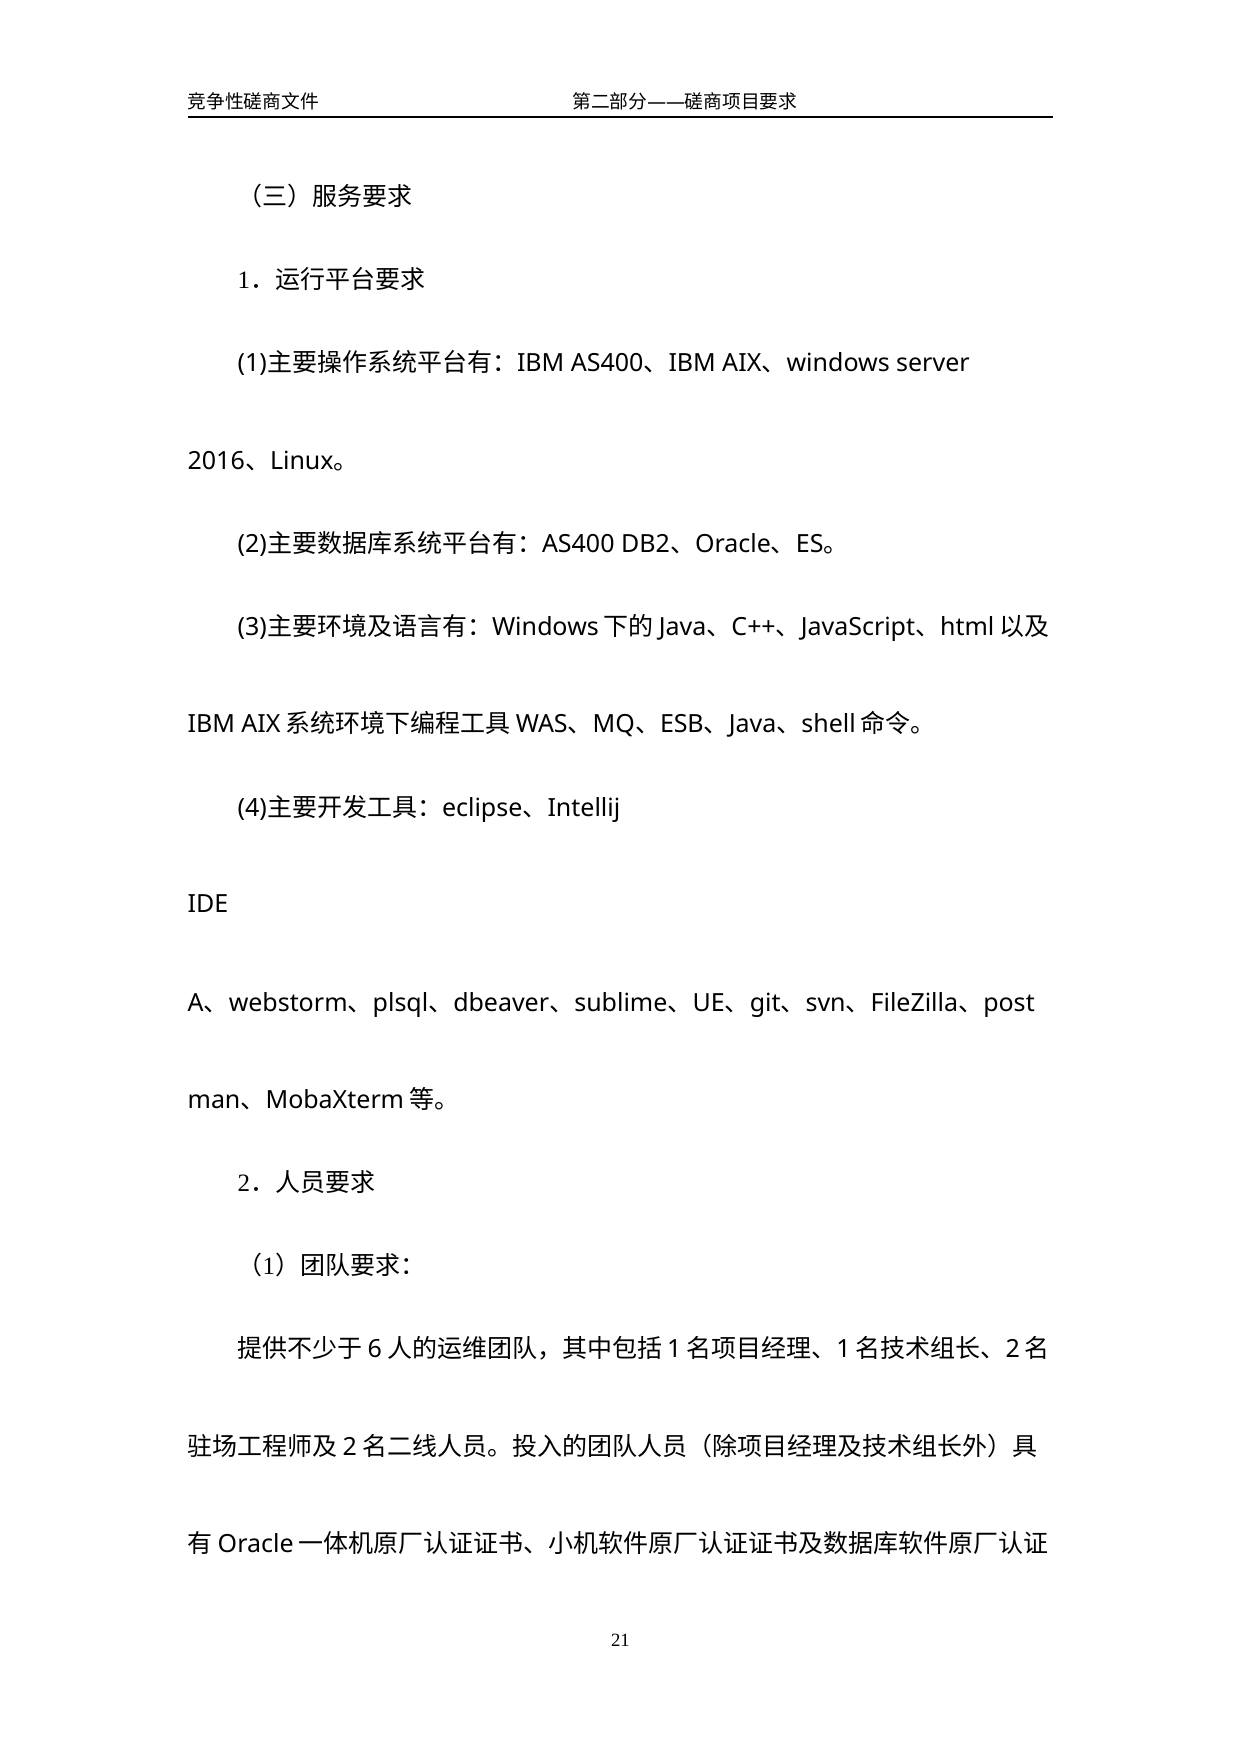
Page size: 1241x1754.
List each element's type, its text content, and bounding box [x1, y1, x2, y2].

text (4)主要开发工具：eclipse、Intellij IDEA、webstorm、plsql、dbeaver、sublime、UE、git、svn、FileZilla、postman、MobaXterm等。 [187, 773, 1053, 1130]
text 2．人员要求 [187, 1148, 1053, 1213]
text (2)主要数据库系统平台有：AS400 DB2、Oracle、ES。 [187, 509, 1053, 574]
text (3)主要环境及语言有：Windows下的Java、C++、JavaScript、html以及IBM AIX系统环境下编程工具WAS、MQ、ESB、Java、shell命令。 [187, 592, 1053, 754]
text （1）团队要求： [187, 1231, 1053, 1296]
text (1)主要操作系统平台有：IBM AS400、IBM AIX、windows server 2016、Linux。 [187, 328, 1053, 491]
text （三）服务要求 [187, 162, 1053, 227]
text 1．运行平台要求 [187, 245, 1053, 310]
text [187, 1314, 1053, 1574]
